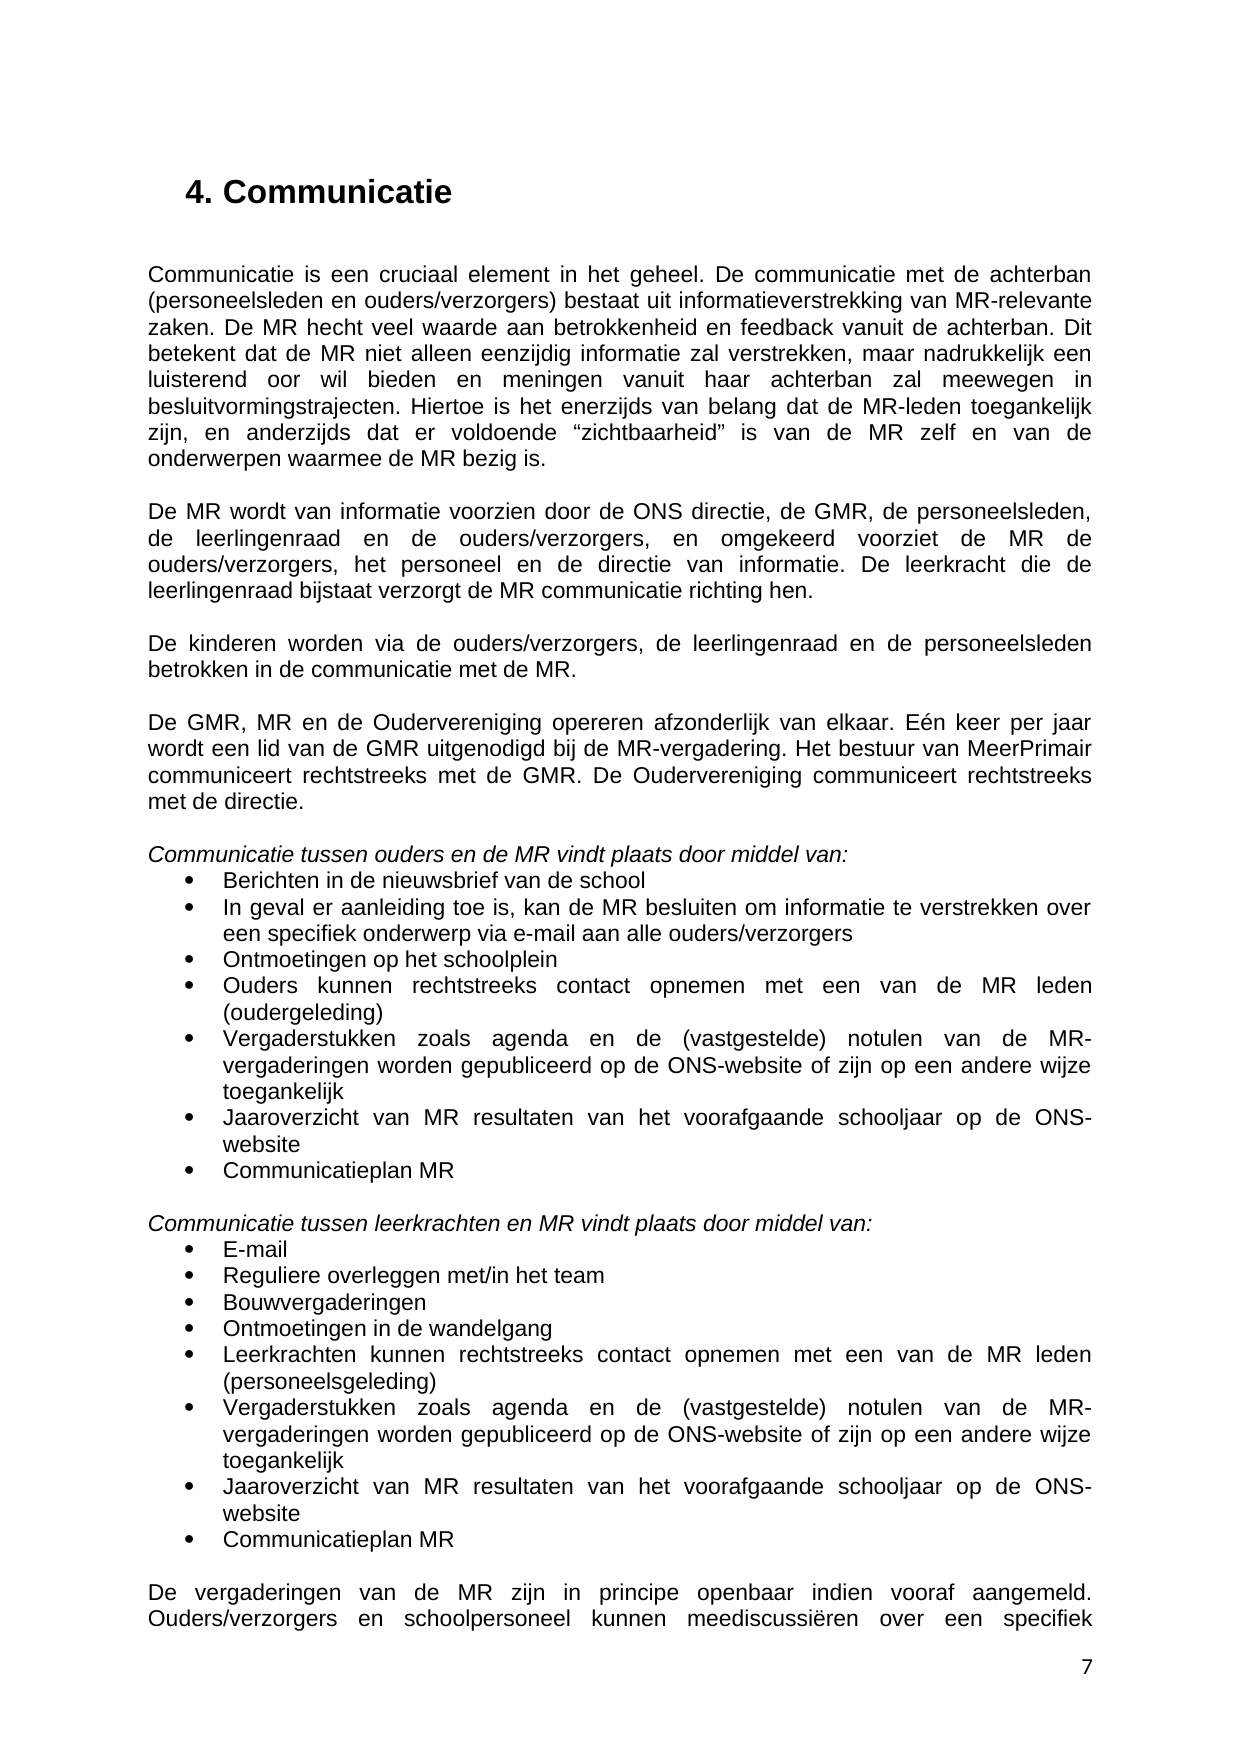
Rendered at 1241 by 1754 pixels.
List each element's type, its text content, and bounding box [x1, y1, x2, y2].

list Berichten in de nieuwsbrief van de school [185, 867, 1093, 893]
list Jaaroverzicht van MR resultaten van het voorafgaande schooljaar op de ONS-website [185, 1104, 1093, 1157]
list Communicatieplan MR [185, 1157, 1093, 1183]
text De GMR, MR en de Oudervereniging opereren afzonderlijk van elkaar. Eén keer per jaar wordt een lid van de GMR uitgenodigd bij de MR-vergadering. Het bestuur van MeerPrimair communiceert rechtstreeks met de GMR. De Oudervereniging communiceert rechtstreeks met de directie. [148, 709, 1093, 814]
list Vergaderstukken zoals agenda en de (vastgestelde) notulen van de MR-vergaderingen worden gepubliceerd op de ONS-website of zijn op een andere wijze toegankelijk [185, 1394, 1093, 1473]
text Communicatie tussen leerkrachten en MR vindt plaats door middel van: [148, 1210, 1093, 1236]
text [148, 1579, 1093, 1631]
list Ouders kunnen rechtstreeks contact opnemen met een van de MR leden (oudergeleding) [185, 972, 1093, 1025]
list Ontmoetingen op het schoolplein [185, 946, 1093, 972]
text De MR wordt van informatie voorzien door de ONS directie, de GMR, de personeelsleden, de leerlingenraad en de ouders/verzorgers, en omgekeerd voorziet de MR de ouders/verzorgers, het personeel en de directie van informatie. De leerkracht die de leerlingenraad bijstaat verzorgt de MR communicatie richting hen. [148, 498, 1093, 603]
list Communicatieplan MR [185, 1526, 1093, 1552]
list Ontmoetingen in de wandelgang [185, 1315, 1093, 1341]
list Bouwvergaderingen [185, 1289, 1093, 1315]
text Communicatie tussen ouders en de MR vindt plaats door middel van: [148, 841, 1093, 867]
list Leerkrachten kunnen rechtstreeks contact opnemen met een van de MR leden (personeelsgeleding) [185, 1341, 1093, 1394]
text De kinderen worden via de ouders/verzorgers, de leerlingenraad en de personeelsleden betrokken in de communicatie met de MR. [148, 630, 1093, 683]
list Reguliere overleggen met/in het team [185, 1262, 1093, 1289]
list E-mail [185, 1236, 1093, 1262]
subtitle Communicatie [185, 173, 1093, 211]
list Vergaderstukken zoals agenda en de (vastgestelde) notulen van de MR-vergaderingen worden gepubliceerd op de ONS-website of zijn op een andere wijze toegankelijk [185, 1025, 1093, 1104]
list Jaaroverzicht van MR resultaten van het voorafgaande schooljaar op de ONS-website [185, 1473, 1093, 1526]
text Communicatie is een cruciaal element in het geheel. De communicatie met de achterban (personeelsleden en ouders/verzorgers) bestaat uit informatieverstrekking van MR-relevante zaken. De MR hecht veel waarde aan betrokkenheid en feedback vanuit de achterban. Dit betekent dat de MR niet alleen eenzijdig informatie zal verstrekken, maar nadrukkelijk een luisterend oor wil bieden en meningen vanuit haar achterban zal meewegen in besluitvormingstrajecten. Hiertoe is het enerzijds van belang dat de MR-leden toegankelijk zijn, en anderzijds dat er voldoende “zichtbaarheid” is van de MR zelf en van de onderwerpen waarmee de MR bezig is. [148, 261, 1093, 472]
list In geval er aanleiding toe is, kan de MR besluiten om informatie te verstrekken over een specifiek onderwerp via e-mail aan alle ouders/verzorgers [185, 893, 1093, 946]
